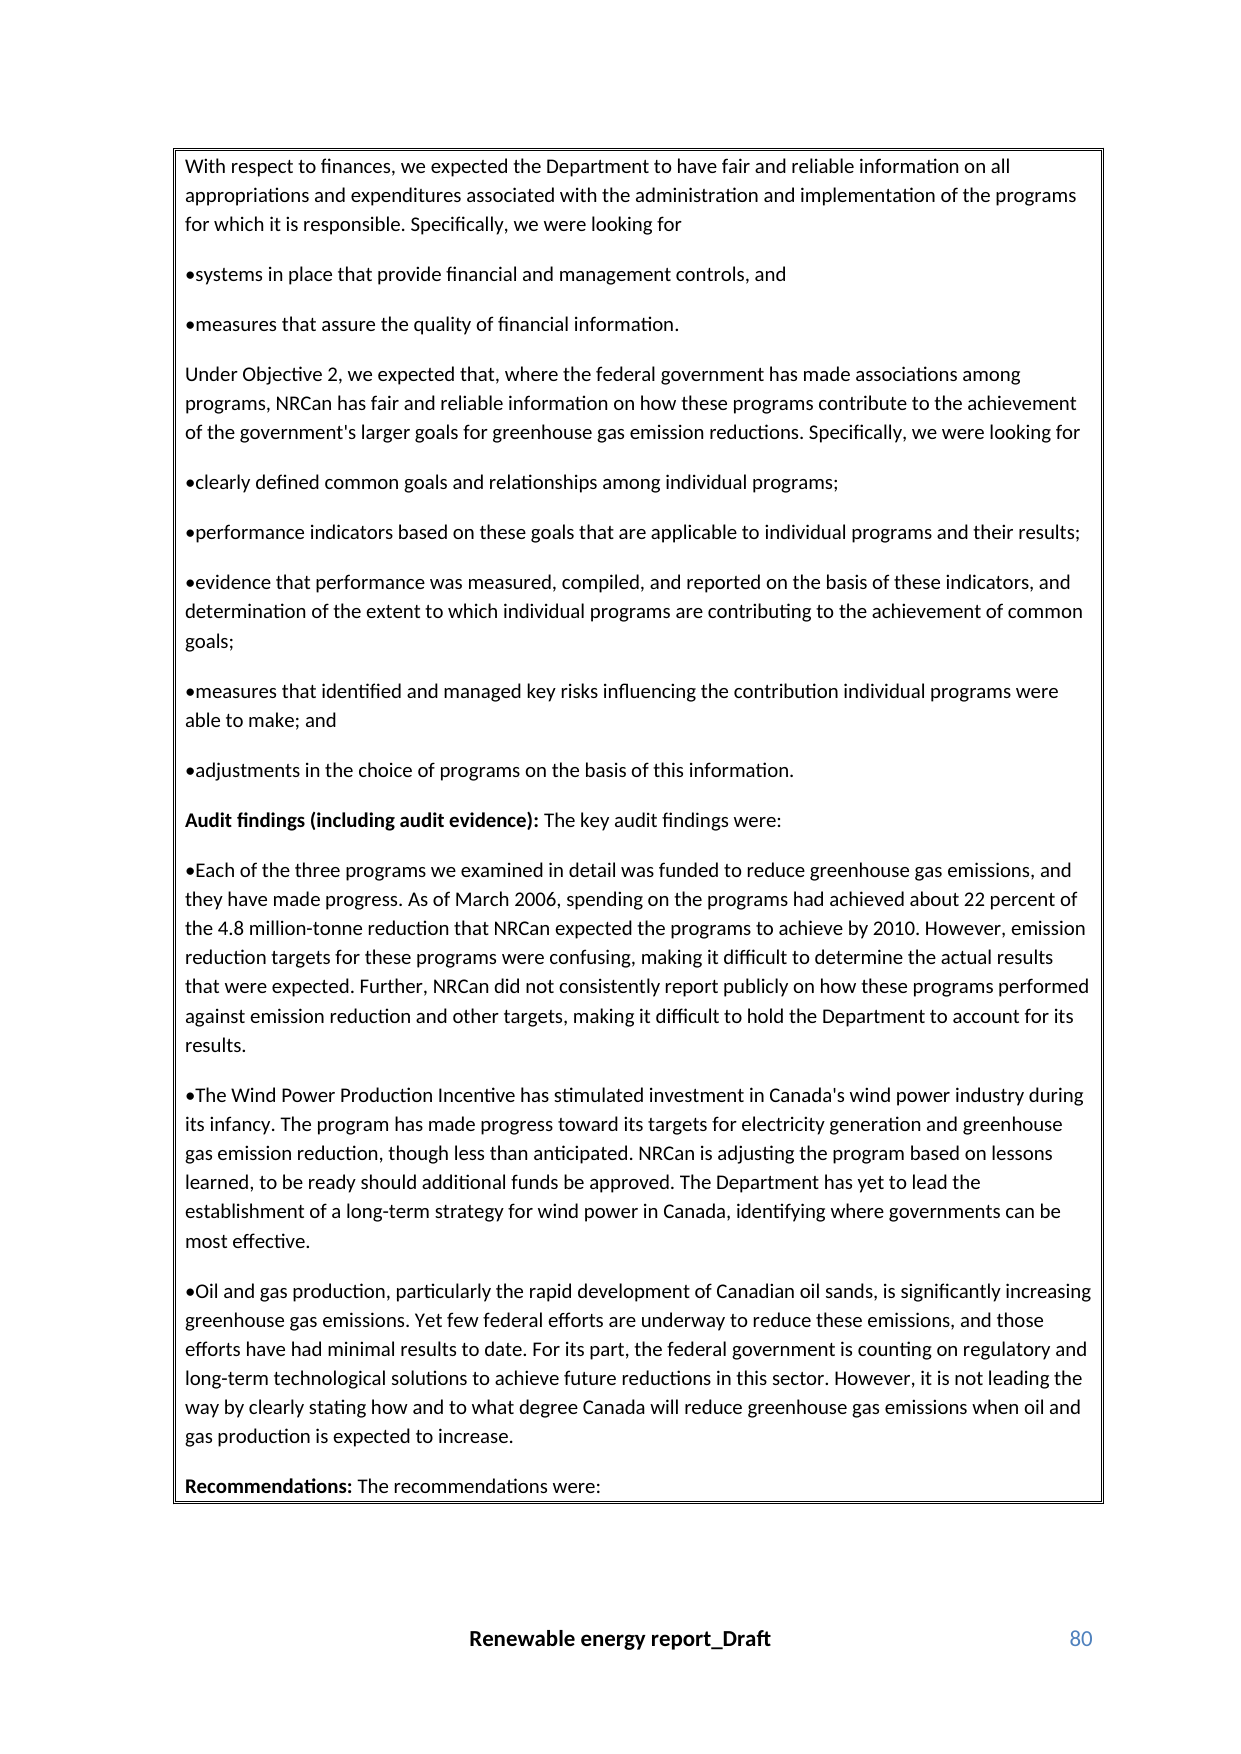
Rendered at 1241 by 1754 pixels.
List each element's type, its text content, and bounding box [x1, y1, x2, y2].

text •systems in place that provide financial and management controls, and [176, 256, 1101, 287]
text •adjustments in the choice of programs on the basis of this information. [176, 752, 1101, 782]
text •performance indicators based on these goals that are applicable to individual programs and their results; [176, 514, 1101, 545]
text •evidence that performance was measured, compiled, and reported on the basis of these indicators, and determination of the extent to which individual programs are contributing to the achievement of common goals; [176, 564, 1101, 653]
text •clearly defined common goals and relationships among individual programs; [176, 464, 1101, 495]
text •measures that identified and managed key risks influencing the contribution individual programs were able to make; and [176, 673, 1101, 732]
text Recommendations: The recommendations were: [176, 1468, 1101, 1501]
text •measures that assure the quality of financial information. [176, 306, 1101, 337]
text Audit findings (including audit evidence): The key audit findings were: [176, 802, 1101, 832]
text •Each of the three programs we examined in detail was funded to reduce greenhouse gas emissions, and they have made progress. As of March 2006, spending on the programs had achieved about 22 percent of the 4.8 million-tonne reduction that NRCan expected the programs to achieve by 2010. However, emission reduction targets for these programs were confusing, making it difficult to determine the actual results that were expected. Further, NRCan did not consistently report publicly on how these programs performed against emission reduction and other targets, making it difficult to hold the Department to account for its results. [176, 852, 1101, 1057]
text With respect to finances, we expected the Department to have fair and reliable information on all appropriations and expenditures associated with the administration and implementation of the programs for which it is responsible. Specifically, we were looking for [176, 151, 1101, 237]
text •Oil and gas production, particularly the rapid development of Canadian oil sands, is significantly increasing greenhouse gas emissions. Yet few federal efforts are underway to reduce these emissions, and those efforts have had minimal results to date. For its part, the federal government is counting on regulatory and long-term technological solutions to achieve future reductions in this sector. However, it is not leading the way by clearly stating how and to what degree Canada will reduce greenhouse gas emissions when oil and gas production is expected to increase. [176, 1273, 1101, 1449]
text •The Wind Power Production Incentive has stimulated investment in Canada's wind power industry during its infancy. The program has made progress toward its targets for electricity generation and greenhouse gas emission reduction, though less than anticipated. NRCan is adjusting the program based on lessons learned, to be ready should additional funds be approved. The Department has yet to lead the establishment of a long-term strategy for wind power in Canada, identifying where governments can be most effective. [176, 1077, 1101, 1253]
text Under Objective 2, we expected that, where the federal government has made associations among programs, NRCan has fair and reliable information on how these programs contribute to the achievement of the government's larger goals for greenhouse gas emission reductions. Specifically, we were looking for [176, 356, 1101, 445]
